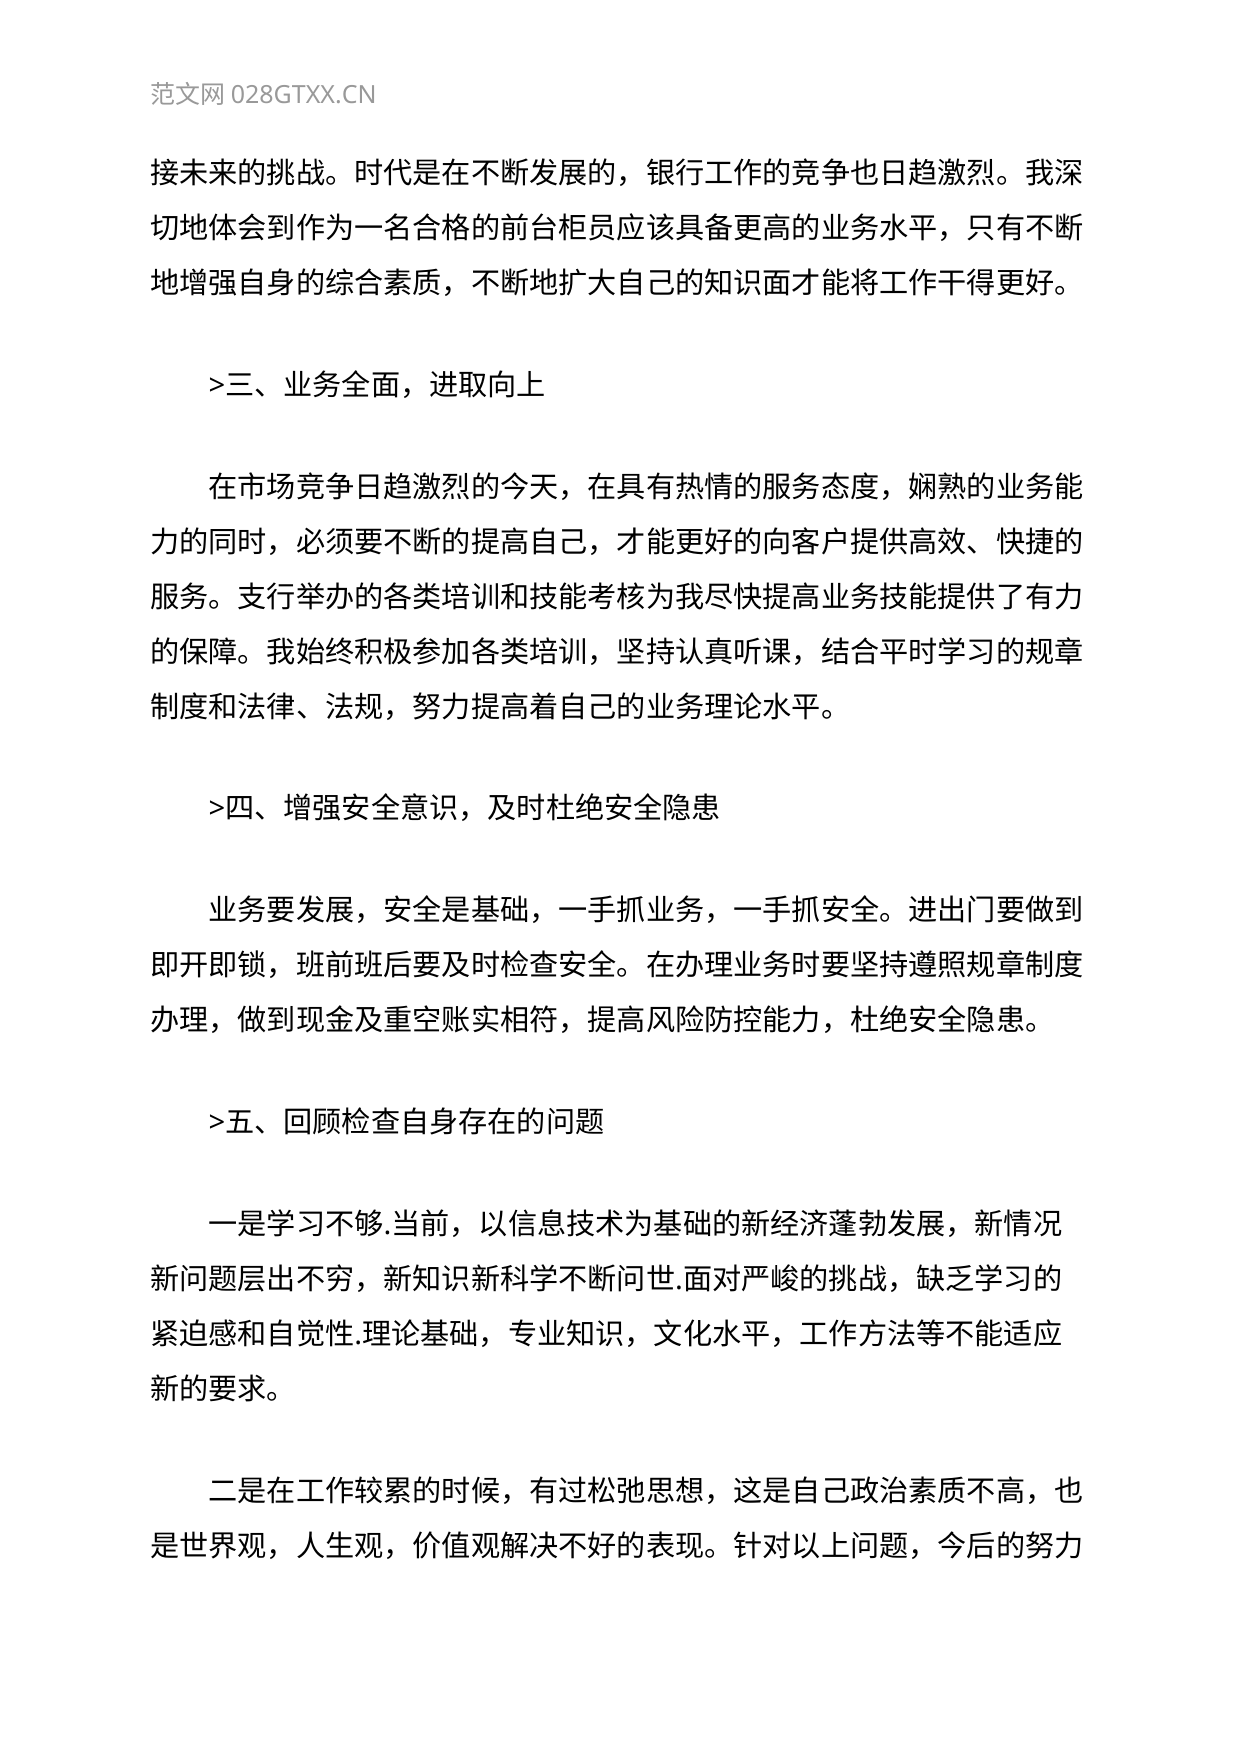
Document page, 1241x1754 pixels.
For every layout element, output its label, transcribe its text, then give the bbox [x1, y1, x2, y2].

text 一是学习不够.当前，以信息技术为基础的新经济蓬勃发展，新情况新问题层出不穷，新知识新科学不断问世.面对严峻的挑战，缺乏学习的紧迫感和自觉性.理论基础，专业知识，文化水平，工作方法等不能适应新的要求。 [150, 1200, 1090, 1408]
text >三、业务全面，进取向上 [150, 362, 1090, 404]
text >四、增强安全意识，及时杜绝安全隐患 [150, 785, 1090, 827]
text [150, 1467, 1090, 1564]
text 业务要发展，安全是基础，一手抓业务，一手抓安全。进出门要做到即开即锁，班前班后要及时检查安全。在办理业务时要坚持遵照规章制度办理，做到现金及重空账实相符，提高风险防控能力，杜绝安全隐患。 [150, 887, 1090, 1039]
text 在市场竞争日趋激烈的今天，在具有热情的服务态度，娴熟的业务能力的同时，必须要不断的提高自己，才能更好的向客户提供高效、快捷的服务。支行举办的各类培训和技能考核为我尽快提高业务技能提供了有力的保障。我始终积极参加各类培训，坚持认真听课，结合平时学习的规章制度和法律、法规，努力提高着自己的业务理论水平。 [150, 463, 1090, 725]
text >五、回顾检查自身存在的问题 [150, 1098, 1090, 1141]
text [150, 150, 1090, 302]
